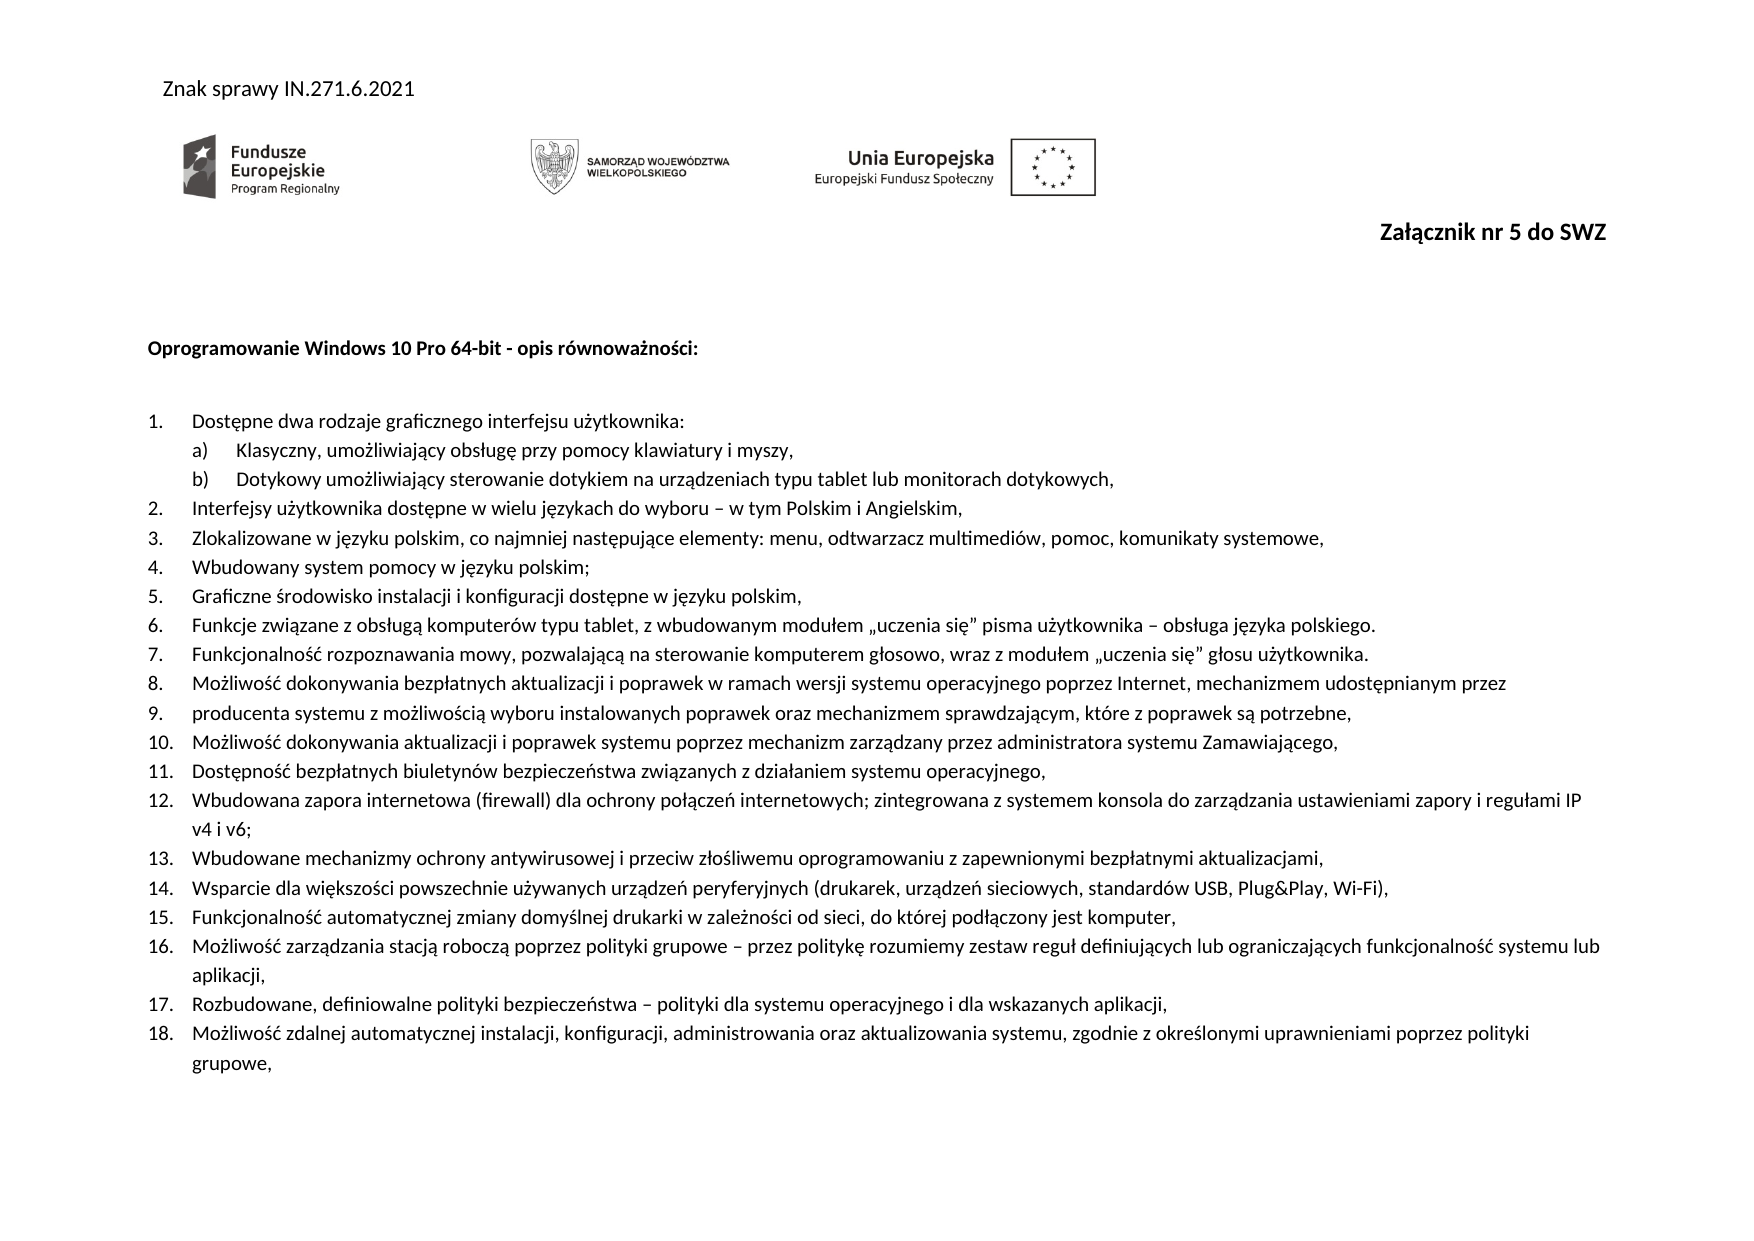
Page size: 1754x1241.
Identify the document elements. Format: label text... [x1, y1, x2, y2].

text Oprogramowanie Windows 10 Pro 64-bit - opis równoważności: [148, 335, 1606, 360]
list Rozbudowane, definiowalne polityki bezpieczeństwa – polityki dla systemu operacyjnego i dla wskazanych aplikacji, [148, 991, 1606, 1017]
list Wbudowane mechanizmy ochrony antywirusowej i przeciw złośliwemu oprogramowaniu z zapewnionymi bezpłatnymi aktualizacjami, [148, 846, 1606, 871]
list Dostępność bezpłatnych biuletynów bezpieczeństwa związanych z działaniem systemu operacyjnego, [148, 758, 1606, 783]
list Funkcje związane z obsługą komputerów typu tablet, z wbudowanym modułem „uczenia się” pisma użytkownika – obsługa języka polskiego. [148, 612, 1606, 638]
list Dostępne dwa rodzaje graficznego interfejsu użytkownika: [148, 408, 1606, 433]
list Funkcjonalność rozpoznawania mowy, pozwalającą na sterowanie komputerem głosowo, wraz z modułem „uczenia się” głosu użytkownika. [148, 641, 1606, 667]
picture [168, 120, 1114, 214]
list Możliwość zarządzania stacją roboczą poprzez polityki grupowe – przez politykę rozumiemy zestaw reguł definiujących lub ograniczających funkcjonalność systemu lub aplikacji, [148, 933, 1606, 988]
list Funkcjonalność automatycznej zmiany domyślnej drukarki w zależności od sieci, do której podłączony jest komputer, [148, 904, 1606, 929]
list Wbudowany system pomocy w języku polskim; [148, 554, 1606, 579]
list Możliwość zdalnej automatycznej instalacji, konfiguracji, administrowania oraz aktualizowania systemu, zgodnie z określonymi uprawnieniami poprzez polityki grupowe, [148, 1021, 1606, 1075]
list Możliwość dokonywania aktualizacji i poprawek systemu poprzez mechanizm zarządzany przez administratora systemu Zamawiającego, [148, 729, 1606, 754]
list Możliwość dokonywania bezpłatnych aktualizacji i poprawek w ramach wersji systemu operacyjnego poprzez Internet, mechanizmem udostępnianym przez [148, 671, 1606, 696]
list Wbudowana zapora internetowa (firewall) dla ochrony połączeń internetowych; zintegrowana z systemem konsola do zarządzania ustawieniami zapory i regułami IP v4 i v6; [148, 787, 1606, 842]
list Interfejsy użytkownika dostępne w wielu językach do wyboru – w tym Polskim i Angielskim, [148, 496, 1606, 521]
list Dotykowy umożliwiający sterowanie dotykiem na urządzeniach typu tablet lub monitorach dotykowych, [192, 466, 1606, 492]
list producenta systemu z możliwością wyboru instalowanych poprawek oraz mechanizmem sprawdzającym, które z poprawek są potrzebne, [148, 700, 1606, 725]
list Klasyczny, umożliwiający obsługę przy pomocy klawiatury i myszy, [192, 437, 1606, 463]
list Graficzne środowisko instalacji i konfiguracji dostępne w języku polskim, [148, 583, 1606, 608]
list Wsparcie dla większości powszechnie używanych urządzeń peryferyjnych (drukarek, urządzeń sieciowych, standardów USB, Plug&Play, Wi-Fi), [148, 875, 1606, 900]
list Zlokalizowane w języku polskim, co najmniej następujące elementy: menu, odtwarzacz multimediów, pomoc, komunikaty systemowe, [148, 525, 1606, 550]
